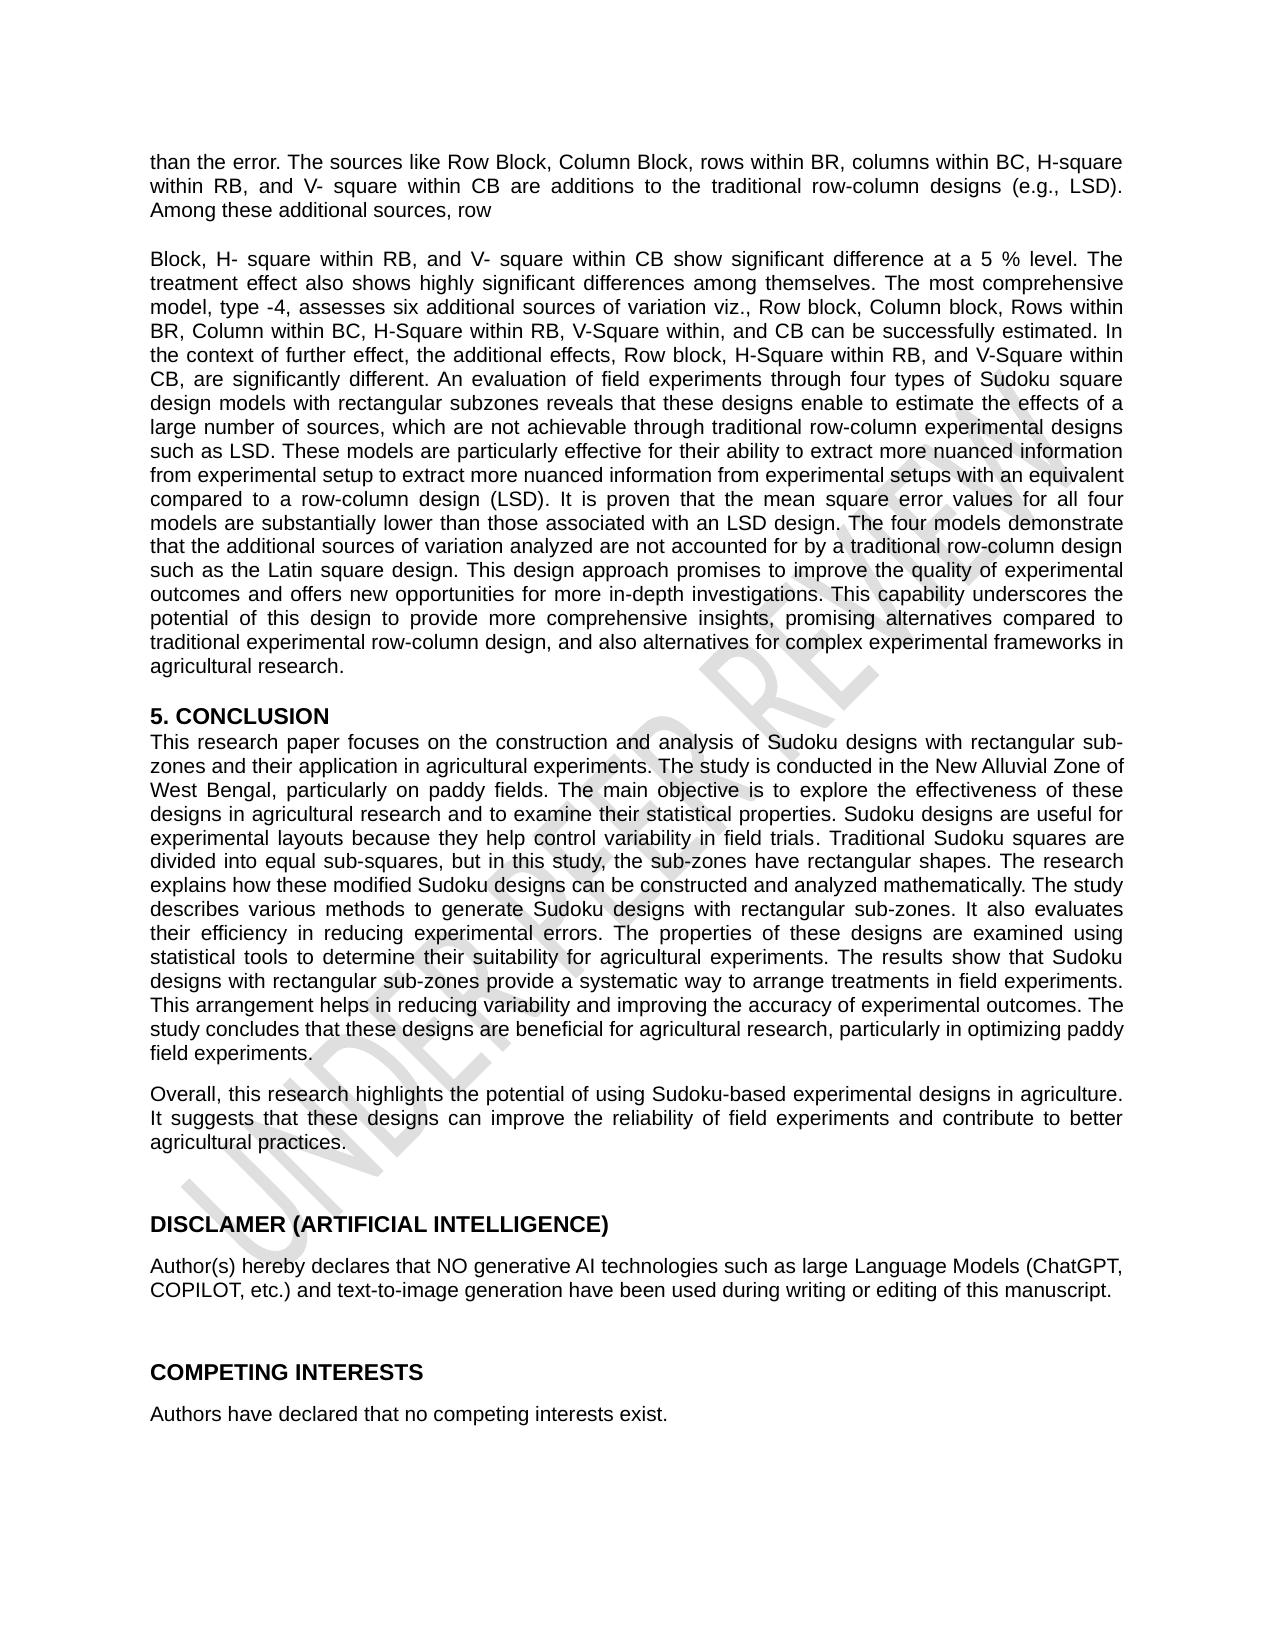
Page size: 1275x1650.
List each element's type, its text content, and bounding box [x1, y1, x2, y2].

text DISCLAMER (ARTIFICIAL INTELLIGENCE) [150, 1211, 1125, 1237]
text Overall, this research highlights the potential of using Sudoku-based experimental designs in agriculture. It suggests that these designs can improve the reliability of field experiments and contribute to better agricultural practices. [150, 1082, 1125, 1153]
text Author(s) hereby declares that NO generative AI technologies such as large Language Models (ChatGPT, COPILOT, etc.) and text-to-image generation have been used during writing or editing of this manuscript. [150, 1254, 1125, 1302]
text 5. CONCLUSION [150, 703, 1125, 729]
text Authors have declared that no competing interests exist. [150, 1402, 1125, 1426]
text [150, 150, 1125, 222]
text Block, H- square within RB, and V- square within CB show significant difference at a 5 % level. The treatment effect also shows highly significant differences among themselves. The most comprehensive model, type -4, assesses six additional sources of variation viz., Row block, Column block, Rows within BR, Column within BC, H-Square within RB, V-Square within, and CB can be successfully estimated. In the context of further effect, the additional effects, Row block, H-Square within RB, and V-Square within CB, are significantly different. An evaluation of field experiments through four types of Sudoku square design models with rectangular subzones reveals that these designs enable to estimate the effects of a large number of sources, which are not achievable through traditional row-column experimental designs such as LSD. These models are particularly effective for their ability to extract more nuanced information from experimental setup to extract more nuanced information from experimental setups with an equivalent compared to a row-column design (LSD). It is proven that the mean square error values for all four models are substantially lower than those associated with an LSD design. The four models demonstrate that the additional sources of variation analyzed are not accounted for by a traditional row-column design such as the Latin square design. This design approach promises to improve the quality of experimental outcomes and offers new opportunities for more in-depth investigations. This capability underscores the potential of this design to provide more comprehensive insights, promising alternatives compared to traditional experimental row-column design, and also alternatives for complex experimental frameworks in agricultural research. [150, 247, 1125, 678]
text COMPETING INTERESTS [150, 1359, 1125, 1385]
text This research paper focuses on the construction and analysis of Sudoku designs with rectangular sub-zones and their application in agricultural experiments. The study is conducted in the New Alluvial Zone of West Bengal, particularly on paddy fields. The main objective is to explore the effectiveness of these designs in agricultural research and to examine their statistical properties. Sudoku designs are useful for experimental layouts because they help control variability in field trials. Traditional Sudoku squares are divided into equal sub-squares, but in this study, the sub-zones have rectangular shapes. The research explains how these modified Sudoku designs can be constructed and analyzed mathematically. The study describes various methods to generate Sudoku designs with rectangular sub-zones. It also evaluates their efficiency in reducing experimental errors. The properties of these designs are examined using statistical tools to determine their suitability for agricultural experiments. The results show that Sudoku designs with rectangular sub-zones provide a systematic way to arrange treatments in field experiments. This arrangement helps in reducing variability and improving the accuracy of experimental outcomes. The study concludes that these designs are beneficial for agricultural research, particularly in optimizing paddy field experiments. [150, 729, 1125, 1065]
